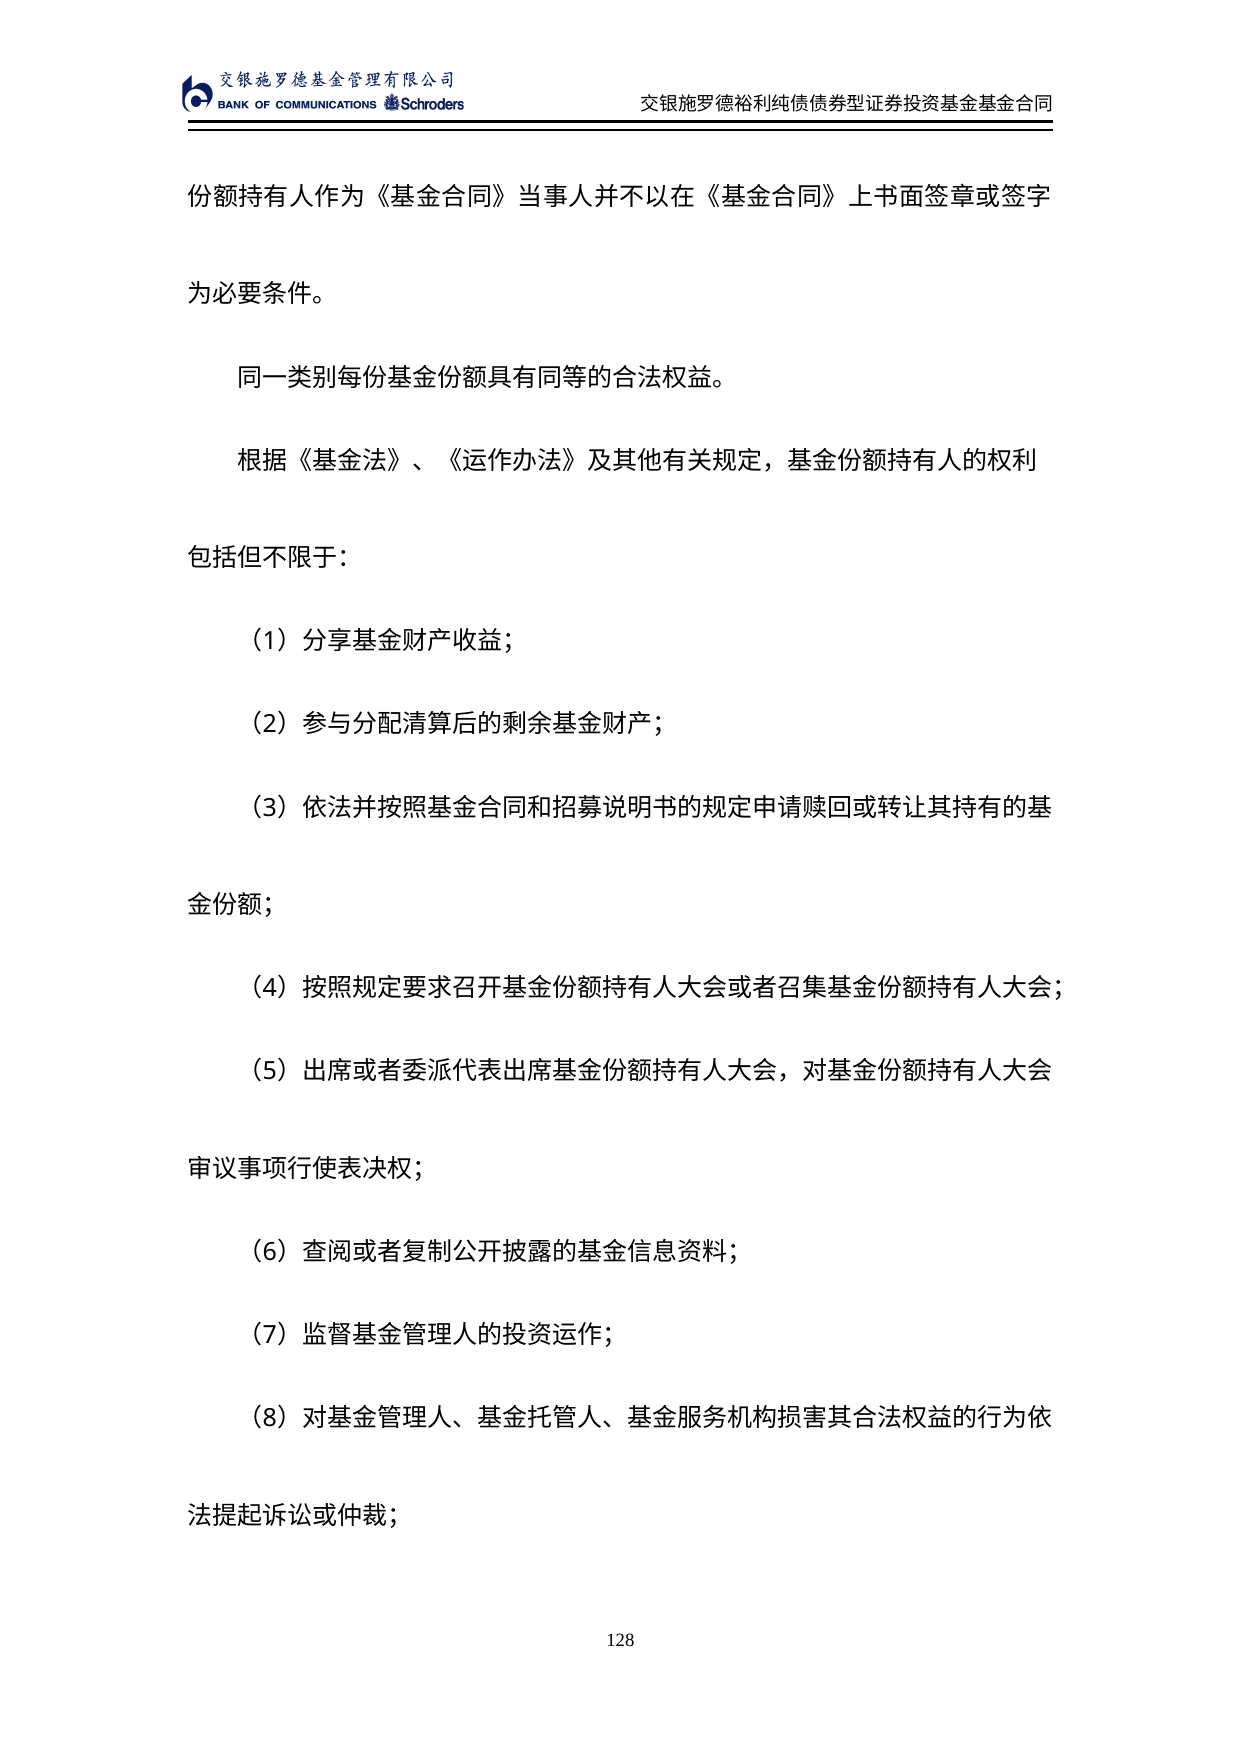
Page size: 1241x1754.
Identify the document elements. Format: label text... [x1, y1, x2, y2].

text 根据《基金法》、《运作办法》及其他有关规定，基金份额持有人的权利包括但不限于： [187, 426, 1053, 588]
picture [182, 71, 464, 112]
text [187, 162, 1053, 324]
text （6）查阅或者复制公开披露的基金信息资料； [187, 1217, 1053, 1282]
text （8）对基金管理人、基金托管人、基金服务机构损害其合法权益的行为依法提起诉讼或仲裁； [187, 1383, 1053, 1546]
text （7）监督基金管理人的投资运作； [187, 1300, 1053, 1365]
text （5）出席或者委派代表出席基金份额持有人大会，对基金份额持有人大会审议事项行使表决权； [187, 1036, 1053, 1199]
text 同一类别每份基金份额具有同等的合法权益。 [187, 343, 1053, 408]
text （3）依法并按照基金合同和招募说明书的规定申请赎回或转让其持有的基金份额； [187, 773, 1053, 935]
text （4）按照规定要求召开基金份额持有人大会或者召集基金份额持有人大会； [187, 953, 1053, 1018]
text （1）分享基金财产收益； [187, 606, 1053, 671]
text （2）参与分配清算后的剩余基金财产； [187, 689, 1053, 754]
